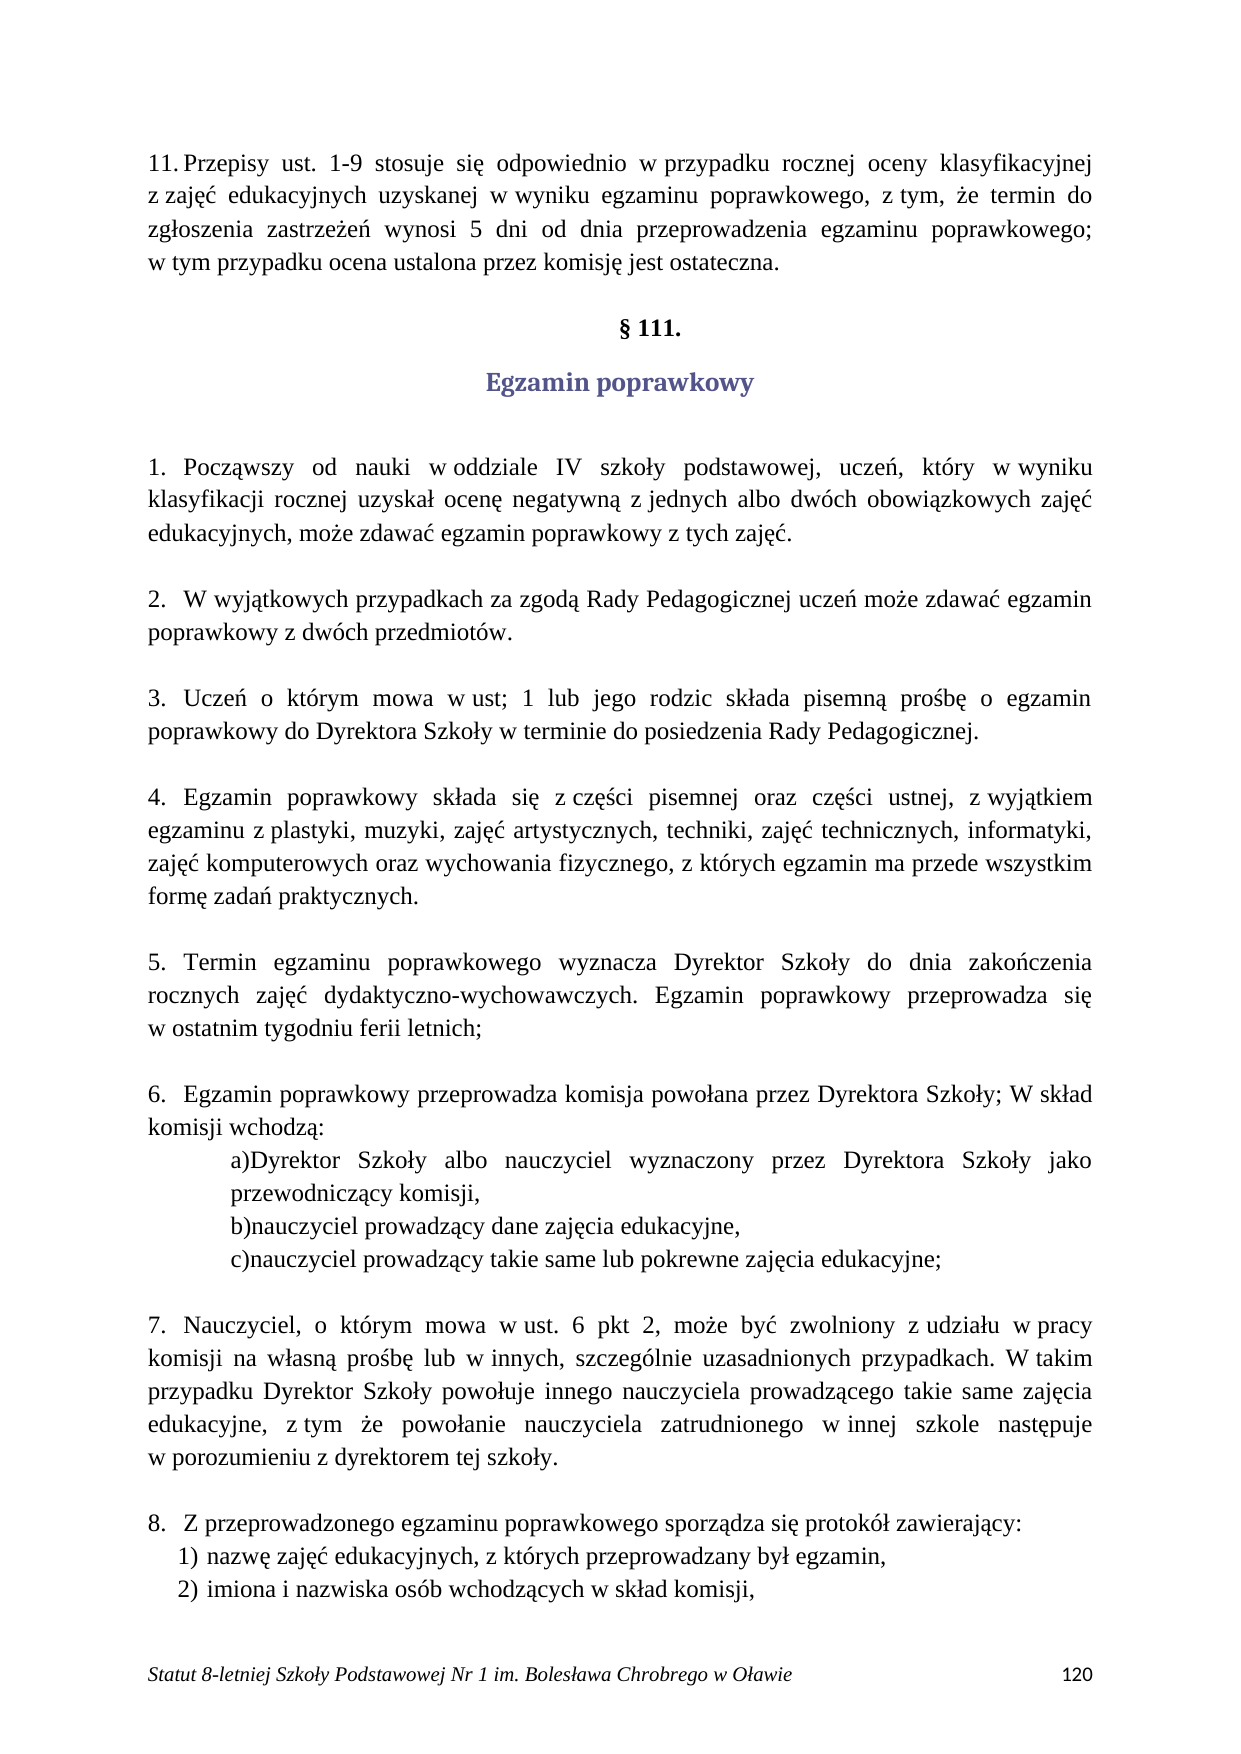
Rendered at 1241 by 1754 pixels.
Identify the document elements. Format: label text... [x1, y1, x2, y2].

text b)nauczyciel prowadzący dane zajęcia edukacyjne, [230, 1211, 1093, 1240]
list Termin egzaminu poprawkowego wyznacza Dyrektor Szkoły do dnia zakończenia rocznych zajęć dydaktyczno-wychowawczych. Egzamin poprawkowy przeprowadza się w ostatnim tygodniu ferii letnich; [148, 947, 1093, 1042]
list Z przeprowadzonego egzaminu poprawkowego sporządza się protokół zawierający: [148, 1508, 1093, 1537]
list Nauczyciel, o którym mowa w ust. 6 pkt 2, może być zwolniony z udziału w pracy komisji na własną prośbę lub w innych, szczególnie uzasadnionych przypadkach. W takim przypadku Dyrektor Szkoły powołuje innego nauczyciela prowadzącego takie same zajęcia edukacyjne, z tym że powołanie nauczyciela zatrudnionego w innej szkole następuje w porozumieniu z dyrektorem tej szkoły. [148, 1310, 1093, 1471]
list W wyjątkowych przypadkach za zgodą Rady Pedagogicznej uczeń może zdawać egzamin poprawkowy z dwóch przedmiotów. [148, 584, 1093, 645]
text c)nauczyciel prowadzący takie same lub pokrewne zajęcia edukacyjne; [230, 1244, 1093, 1273]
list Uczeń o którym mowa w ust; 1 lub jego rodzic składa pisemną prośbę o egzamin poprawkowy do Dyrektora Szkoły w terminie do posiedzenia Rady Pedagogicznej. [148, 683, 1093, 744]
list nazwę zajęć edukacyjnych, z których przeprowadzany był egzamin, [177, 1541, 1093, 1570]
list Począwszy od nauki w oddziale IV szkoły podstawowej, uczeń, który w wyniku klasyfikacji rocznej uzyskał ocenę negatywną z jednych albo dwóch obowiązkowych zajęć edukacyjnych, może zdawać egzamin poprawkowy z tych zajęć. [148, 452, 1093, 546]
list Egzamin poprawkowy przeprowadza komisja powołana przez Dyrektora Szkoły; W skład komisji wchodzą: [148, 1079, 1093, 1141]
list imiona i nazwiska osób wchodzących w skład komisji, [177, 1574, 1093, 1603]
list Egzamin poprawkowy składa się z części pisemnej oraz części ustnej, z wyjątkiem egzaminu z plastyki, muzyki, zajęć artystycznych, techniki, zajęć technicznych, informatyki, zajęć komputerowych oraz wychowania fizycznego, z których egzamin ma przede wszystkim formę zadań praktycznych. [148, 782, 1093, 909]
text § 111. [207, 313, 1093, 341]
list Przepisy ust. 1-9 stosuje się odpowiednio w przypadku rocznej oceny klasyfikacyjnej z zajęć edukacyjnych uzyskanej w wyniku egzaminu poprawkowego, z tym, że termin do zgłoszenia zastrzeżeń wynosi 5 dni od dnia przeprowadzenia egzaminu poprawkowego; w tym przypadku ocena ustalona przez komisję jest ostateczna. [148, 148, 1093, 275]
text a)Dyrektor Szkoły albo nauczyciel wyznaczony przez Dyrektora Szkoły jako przewodniczący komisji, [230, 1145, 1093, 1207]
subtitle Egzamin poprawkowy [148, 367, 1093, 398]
